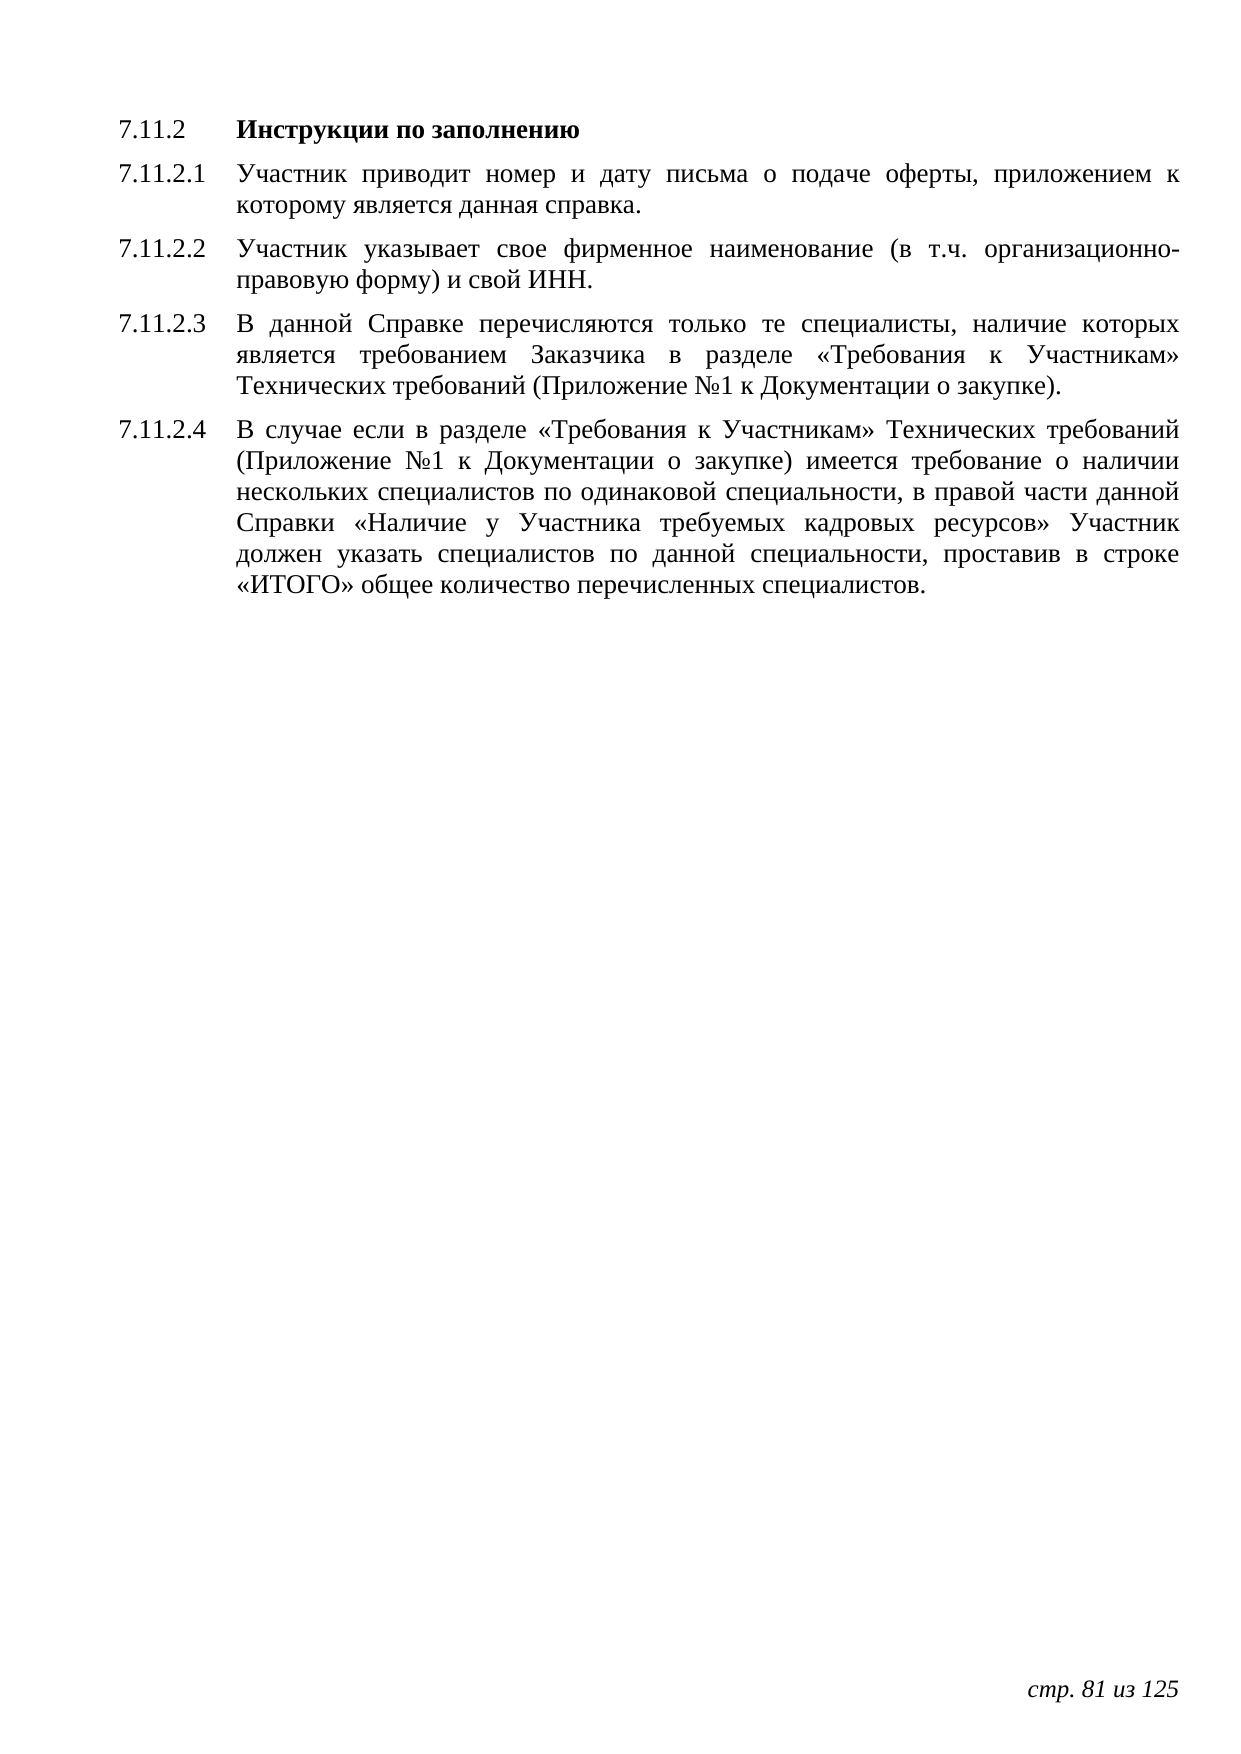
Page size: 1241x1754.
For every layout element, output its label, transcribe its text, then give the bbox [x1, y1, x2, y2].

text В данной Справке перечисляются только те специалисты, наличие которых является требованием Заказчика в разделе «Требования к Участникам» Технических требований (Приложение №1 к Документации о закупке). [118, 307, 1181, 400]
text Инструкции по заполнению [118, 114, 1181, 145]
text В случае если в разделе «Требования к Участникам» Технических требований (Приложение №1 к Документации о закупке) имеется требование о наличии нескольких специалистов по одинаковой специальности, в правой части данной Справки «Наличие у Участника требуемых кадровых ресурсов» Участник должен указать специалистов по данной специальности, проставив в строке «ИТОГО» общее количество перечисленных специалистов. [118, 413, 1181, 600]
text Участник указывает свое фирменное наименование (в т.ч. организационно-правовую форму) и свой ИНН. [118, 232, 1181, 294]
text Участник приводит номер и дату письма о подаче оферты, приложением к которому является данная справка. [118, 157, 1181, 219]
